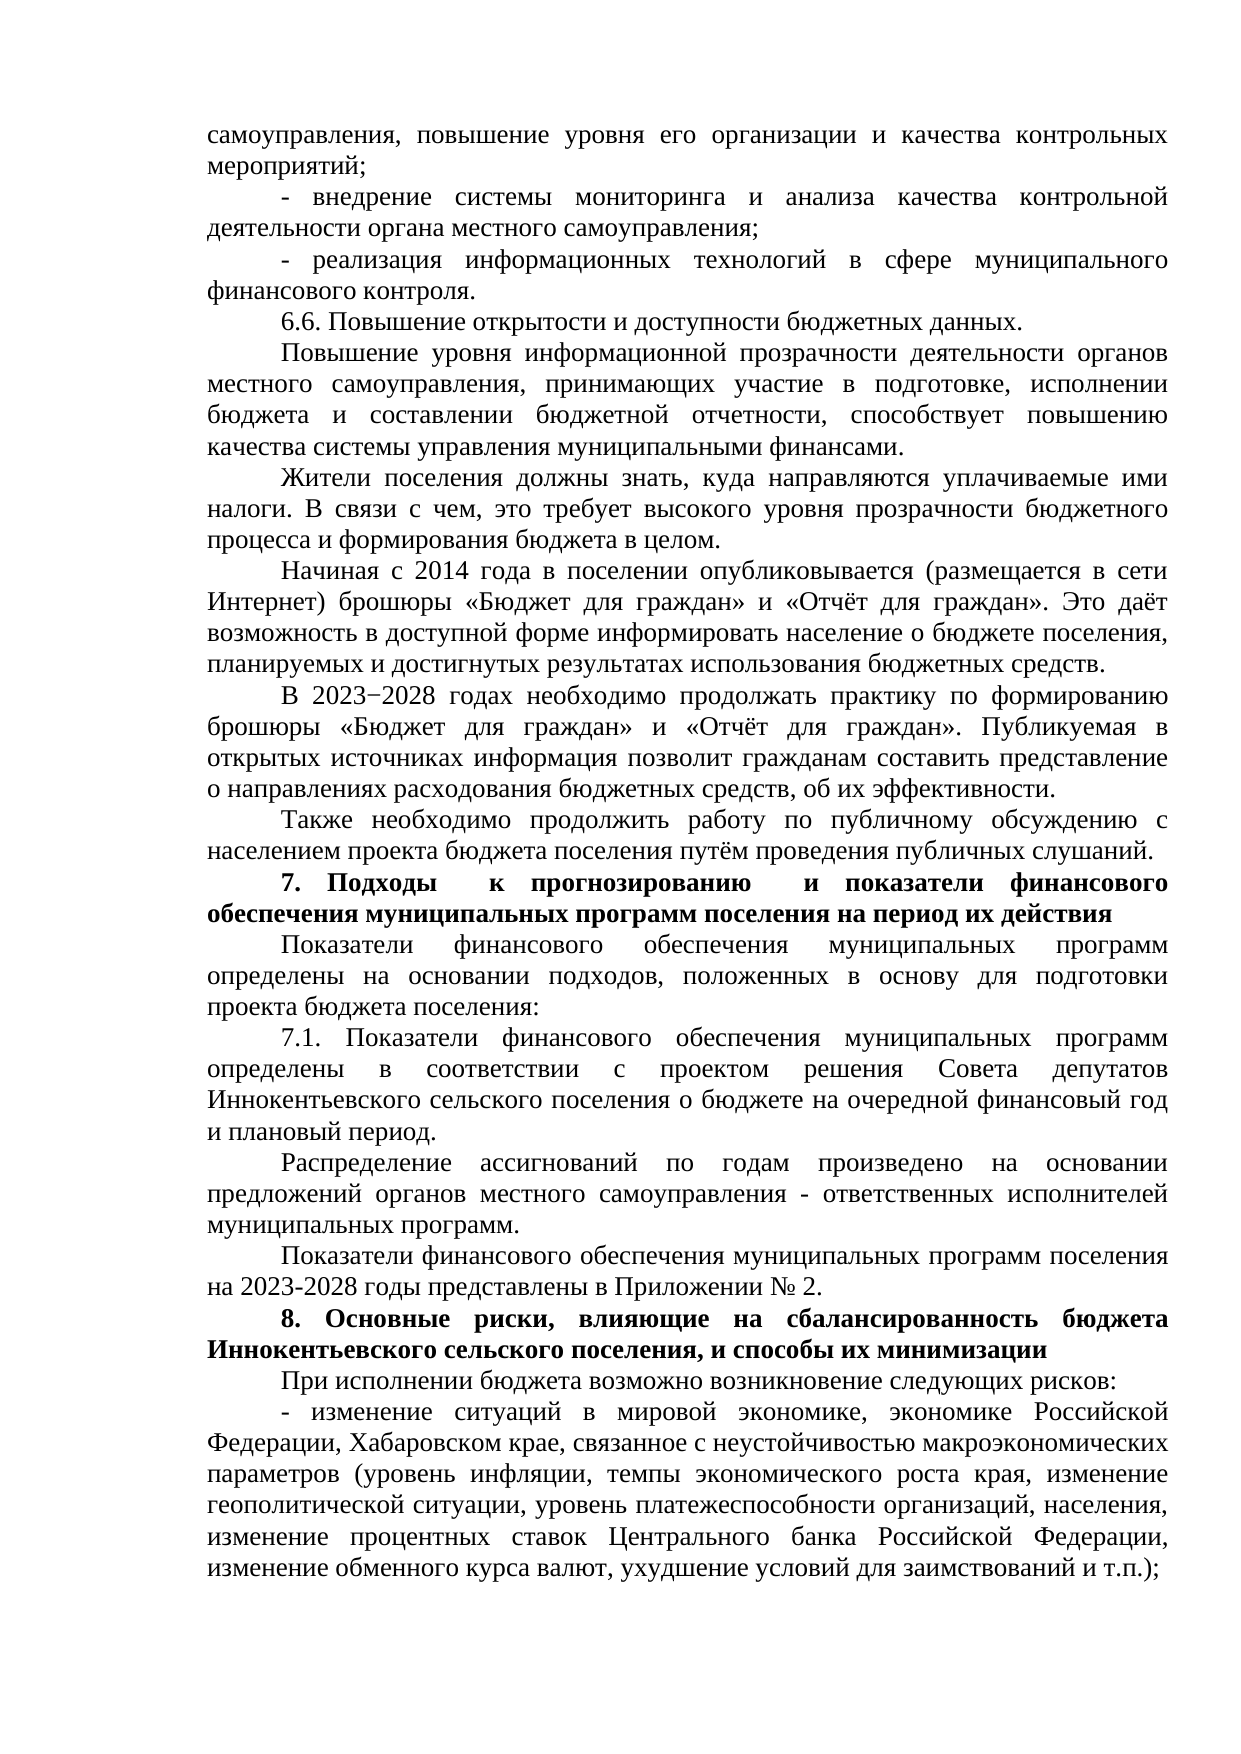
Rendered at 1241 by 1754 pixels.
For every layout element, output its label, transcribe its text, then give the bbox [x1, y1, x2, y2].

text 8. Основные риски, влияющие на сбалансированность бюджета Иннокентьевского сельского поселения, и способы их минимизации [207, 1302, 1169, 1364]
text Жители поселения должны знать, куда направляются уплачиваемые ими налоги. В связи с чем, это требует высокого уровня прозрачности бюджетного процесса и формирования бюджета в целом. [207, 461, 1169, 554]
text Распределение ассигнований по годам произведено на основании предложений органов местного самоуправления - ответственных исполнителей муниципальных программ. [207, 1146, 1169, 1239]
text - реализация информационных технологий в сфере муниципального финансового контроля. [207, 243, 1169, 305]
text Начиная с 2014 года в поселении опубликовывается (размещается в сети Интернет) брошюры «Бюджет для граждан» и «Отчёт для граждан». Это даёт возможность в доступной форме информировать население о бюджете поселения, планируемых и достигнутых результатах использования бюджетных средств. [207, 554, 1169, 679]
text При исполнении бюджета возможно возникновение следующих рисков: [207, 1364, 1169, 1395]
text Показатели финансового обеспечения муниципальных программ поселения на 2023-2028 годы представлены в Приложении № 2. [207, 1239, 1169, 1302]
text 6.6. Повышение открытости и доступности бюджетных данных. [207, 305, 1169, 336]
text Повышение уровня информационной прозрачности деятельности органов местного самоуправления, принимающих участие в подготовке, исполнении бюджета и составлении бюджетной отчетности, способствует повышению качества системы управления муниципальными финансами. [207, 336, 1169, 461]
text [207, 118, 1169, 180]
text - внедрение системы мониторинга и анализа качества контрольной деятельности органа местного самоуправления; [207, 180, 1169, 243]
text Также необходимо продолжить работу по публичному обсуждению с населением проекта бюджета поселения путём проведения публичных слушаний. [207, 803, 1169, 866]
text В 2023−2028 годах необходимо продолжать практику по формированию брошюры «Бюджет для граждан» и «Отчёт для граждан». Публикуемая в открытых источниках информация позволит гражданам составить представление о направлениях расходования бюджетных средств, об их эффективности. [207, 679, 1169, 803]
text Показатели финансового обеспечения муниципальных программ определены на основании подходов, положенных в основу для подготовки проекта бюджета поселения: [207, 928, 1169, 1021]
text - изменение ситуаций в мировой экономике, экономике Российской Федерации, Хабаровском крае, связанное с неустойчивостью макроэкономических параметров (уровень инфляции, темпы экономического роста края, изменение геополитической ситуации, уровень платежеспособности организаций, населения, изменение процентных ставок Центрального банка Российской Федерации, изменение обменного курса валют, ухудшение условий для заимствований и т.п.); [207, 1395, 1169, 1582]
text 7. Подходы к прогнозированию и показатели финансового обеспечения муниципальных программ поселения на период их действия [207, 866, 1169, 928]
text 7.1. Показатели финансового обеспечения муниципальных программ определены в соответствии с проектом решения Совета депутатов Иннокентьевского сельского поселения о бюджете на очередной финансовый год и плановый период. [207, 1021, 1169, 1146]
